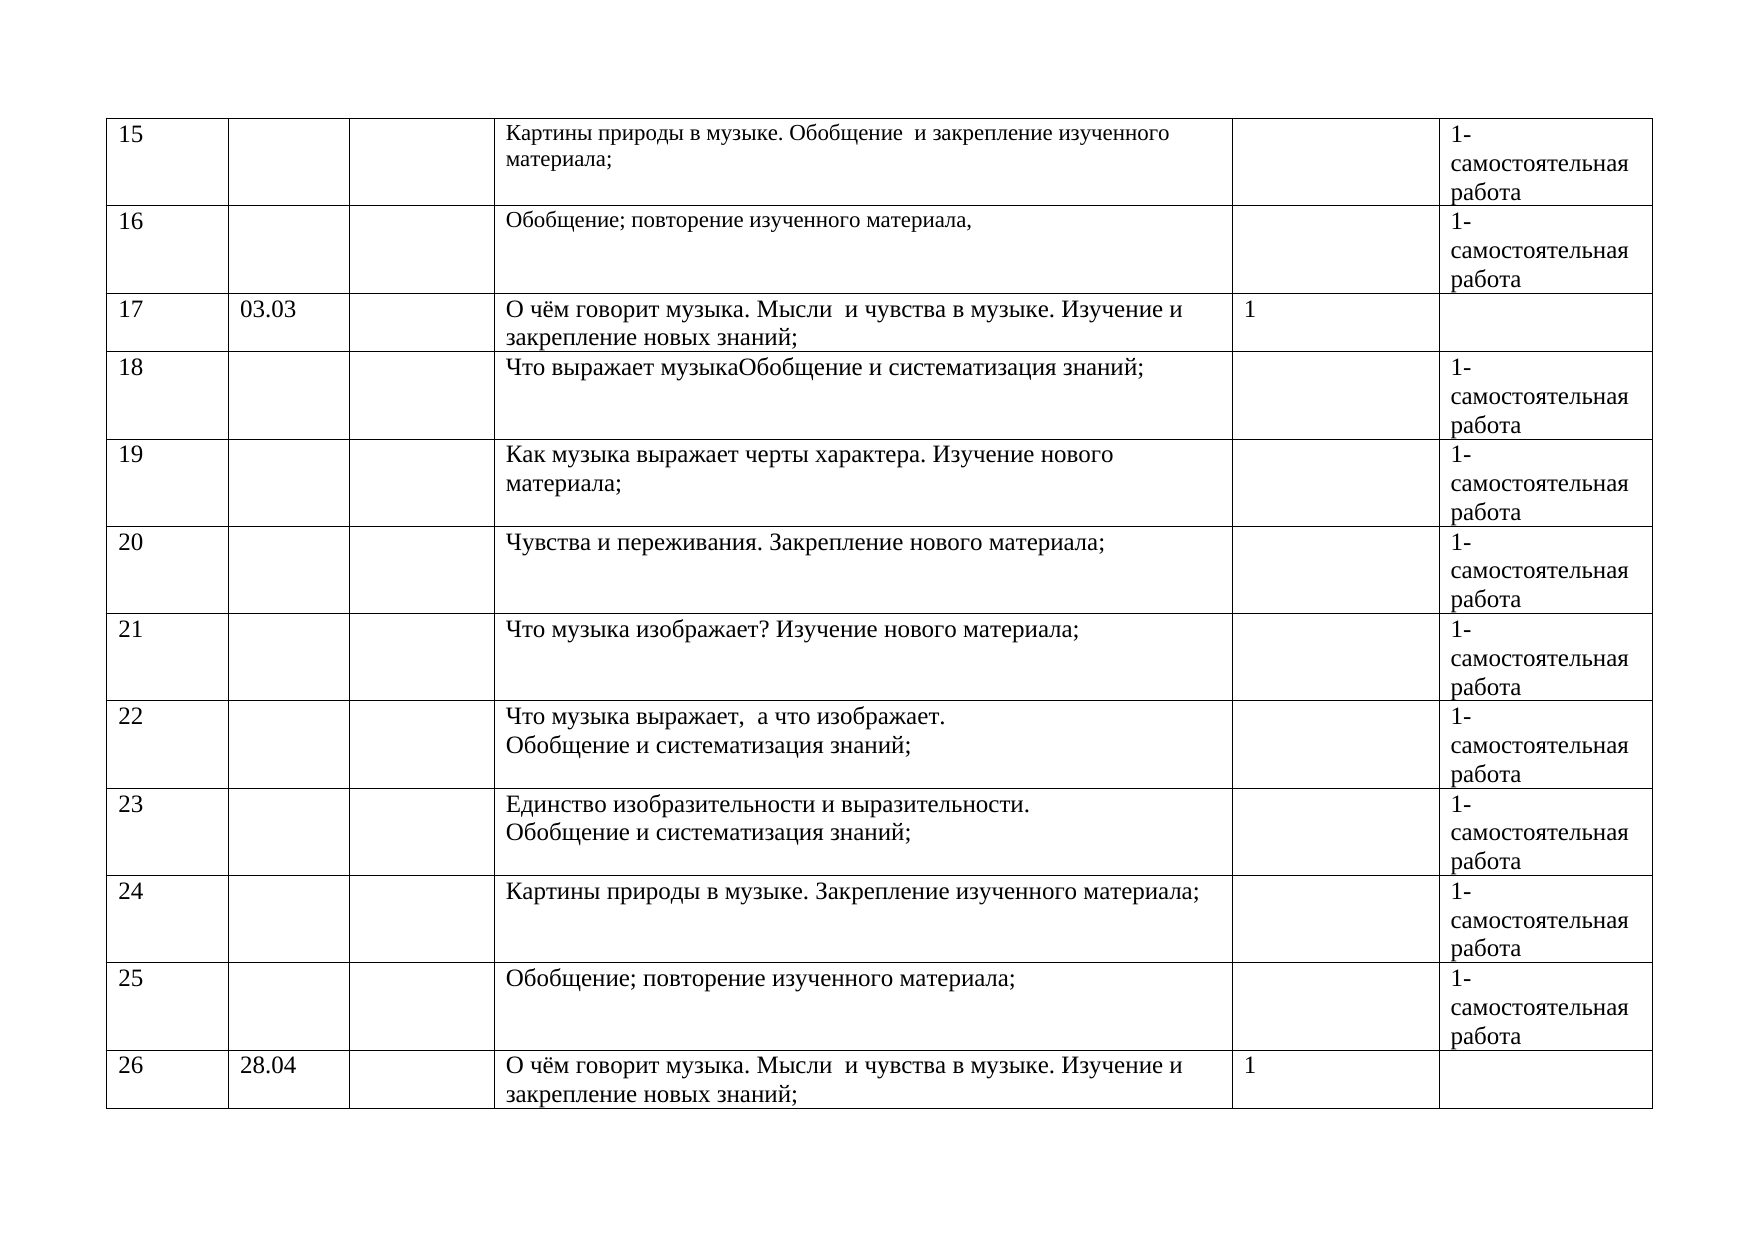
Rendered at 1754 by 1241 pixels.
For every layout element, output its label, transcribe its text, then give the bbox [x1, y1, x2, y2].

table_cell О чём говорит музыка. Мысли и чувства в музыке. Изучение и закрепление новых знаний; [495, 294, 1232, 351]
table_cell [229, 527, 349, 613]
table_cell 28.04 [229, 1051, 349, 1108]
table_cell [350, 119, 494, 205]
table_cell [350, 294, 494, 351]
table_cell [1233, 614, 1439, 700]
table_cell 15 [107, 119, 228, 205]
table_cell [350, 352, 494, 438]
table_cell 16 [107, 206, 228, 293]
table_cell 24 [107, 876, 228, 962]
table_cell 1-самостоятельная работа [1440, 876, 1652, 962]
table_cell [350, 206, 494, 293]
table_cell 18 [107, 352, 228, 438]
table_cell Что музыка выражает, а что изображает. Обобщение и систематизация знаний; [495, 701, 1232, 788]
table_cell [350, 789, 494, 875]
table_cell 1-самостоятельная работа [1440, 206, 1652, 293]
table_cell Что музыка изображает? Изучение нового материала; [495, 614, 1232, 700]
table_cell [1440, 119, 1652, 205]
table_cell Единство изобразительности и выразительности. Обобщение и систематизация знаний; [495, 789, 1232, 875]
table_cell 1-самостоятельная работа [1440, 614, 1652, 700]
table_cell [229, 963, 349, 1049]
table_cell Картины природы в музыке. Закрепление изученного материала; [495, 876, 1232, 962]
table_cell 20 [107, 527, 228, 613]
table_cell 25 [107, 963, 228, 1049]
table_cell 23 [107, 789, 228, 875]
table_cell [350, 440, 494, 526]
table_cell Что выражает музыкаОбобщение и систематизация знаний; [495, 352, 1232, 438]
table_cell 1-самостоятельная работа [1440, 963, 1652, 1049]
table_cell [229, 119, 349, 205]
table_cell [1233, 789, 1439, 875]
table_cell [229, 876, 349, 962]
table_cell [229, 614, 349, 700]
table_cell 1-самостоятельная работа [1440, 440, 1652, 526]
table_cell Обобщение; повторение изученного материала, [495, 206, 1232, 293]
table_cell [350, 876, 494, 962]
table_cell 21 [107, 614, 228, 700]
table_cell 26 [107, 1051, 228, 1108]
table_cell [350, 527, 494, 613]
table_cell 1-самостоятельная работа [1440, 352, 1652, 438]
table_cell 22 [107, 701, 228, 788]
table_cell [229, 440, 349, 526]
table_cell [350, 963, 494, 1049]
table_cell 1-самостоятельная работа [1440, 789, 1652, 875]
table_cell 1 [1233, 294, 1439, 351]
table_cell [1233, 440, 1439, 526]
table_cell Как музыка выражает черты характера. Изучение нового материала; [495, 440, 1232, 526]
table_cell Чувства и переживания. Закрепление нового материала; [495, 527, 1232, 613]
table_cell 17 [107, 294, 228, 351]
table_cell Обобщение; повторение изученного материала; [495, 963, 1232, 1049]
table_cell [1233, 701, 1439, 788]
table_cell [1440, 294, 1652, 351]
table_cell Картины природы в музыке. Обобщение и закрепление изученного материала; [495, 119, 1232, 205]
table_cell [1233, 527, 1439, 613]
table_cell 1-самостоятельная работа [1440, 527, 1652, 613]
table_cell [229, 206, 349, 293]
table_cell 03.03 [229, 294, 349, 351]
table_cell [1440, 1051, 1652, 1108]
table_cell 1-самостоятельная работа [1440, 701, 1652, 788]
table_cell 19 [107, 440, 228, 526]
table_cell [1233, 119, 1439, 205]
table_cell [1233, 206, 1439, 293]
table_cell [350, 701, 494, 788]
table_cell [350, 614, 494, 700]
table_cell 1 [1233, 1051, 1439, 1108]
table_cell [1233, 963, 1439, 1049]
table_cell [229, 352, 349, 438]
table_cell [350, 1051, 494, 1108]
table_cell О чём говорит музыка. Мысли и чувства в музыке. Изучение и закрепление новых знаний; [495, 1051, 1232, 1108]
table_cell [1233, 876, 1439, 962]
table_cell [229, 701, 349, 788]
table_cell [229, 789, 349, 875]
table_cell [1233, 352, 1439, 438]
